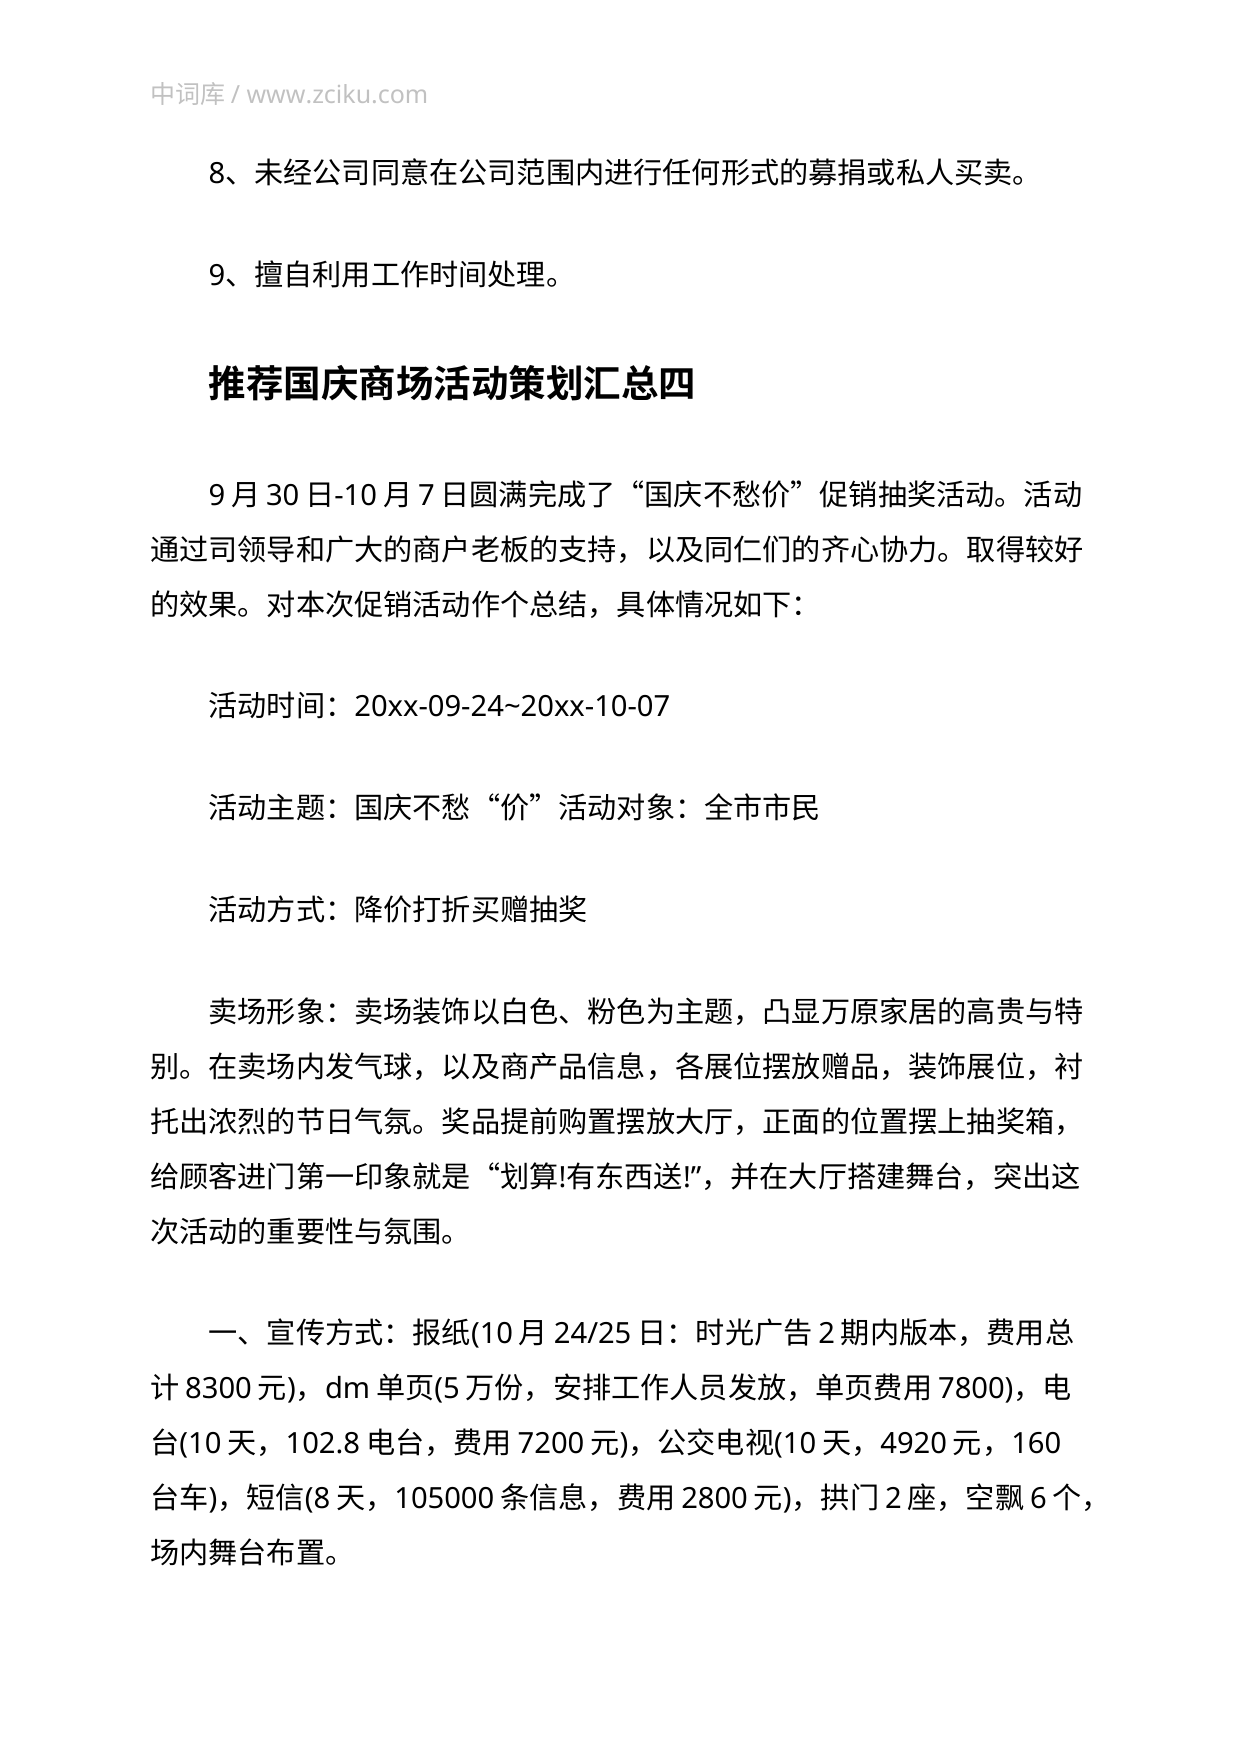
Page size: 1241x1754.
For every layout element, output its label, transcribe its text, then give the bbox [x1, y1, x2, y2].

text 一、宣传方式：报纸(10月24/25日：时光广告2期内版本，费用总计8300元)，dm单页(5万份，安排工作人员发放，单页费用7800)，电台(10天，102.8电台，费用7200元)，公交电视(10天，4920元，160台车)，短信(8天，105000条信息，费用2800元)，拱门2座，空飘6个，场内舞台布置。 [150, 1310, 1090, 1572]
text 9月30日-10月7日圆满完成了“国庆不愁价”促销抽奖活动。活动通过司领导和广大的商户老板的支持，以及同仁们的齐心协力。取得较好的效果。对本次促销活动作个总结，具体情况如下： [150, 471, 1090, 623]
text 8、未经公司同意在公司范围内进行任何形式的募捐或私人买卖。 [150, 150, 1090, 192]
text 推荐国庆商场活动策划汇总四 [150, 354, 1090, 408]
text 活动主题：国庆不愁“价”活动对象：全市市民 [150, 785, 1090, 827]
text 9、擅自利用工作时间处理。 [150, 252, 1090, 294]
text 活动方式：降价打折买赠抽奖 [150, 887, 1090, 929]
text 活动时间：20xx-09-24~20xx-10-07 [150, 683, 1090, 725]
text 卖场形象：卖场装饰以白色、粉色为主题，凸显万原家居的高贵与特别。在卖场内发气球，以及商产品信息，各展位摆放赠品，装饰展位，衬托出浓烈的节日气氛。奖品提前购置摆放大厅，正面的位置摆上抽奖箱，给顾客进门第一印象就是“划算!有东西送!”，并在大厅搭建舞台，突出这次活动的重要性与氛围。 [150, 988, 1090, 1251]
